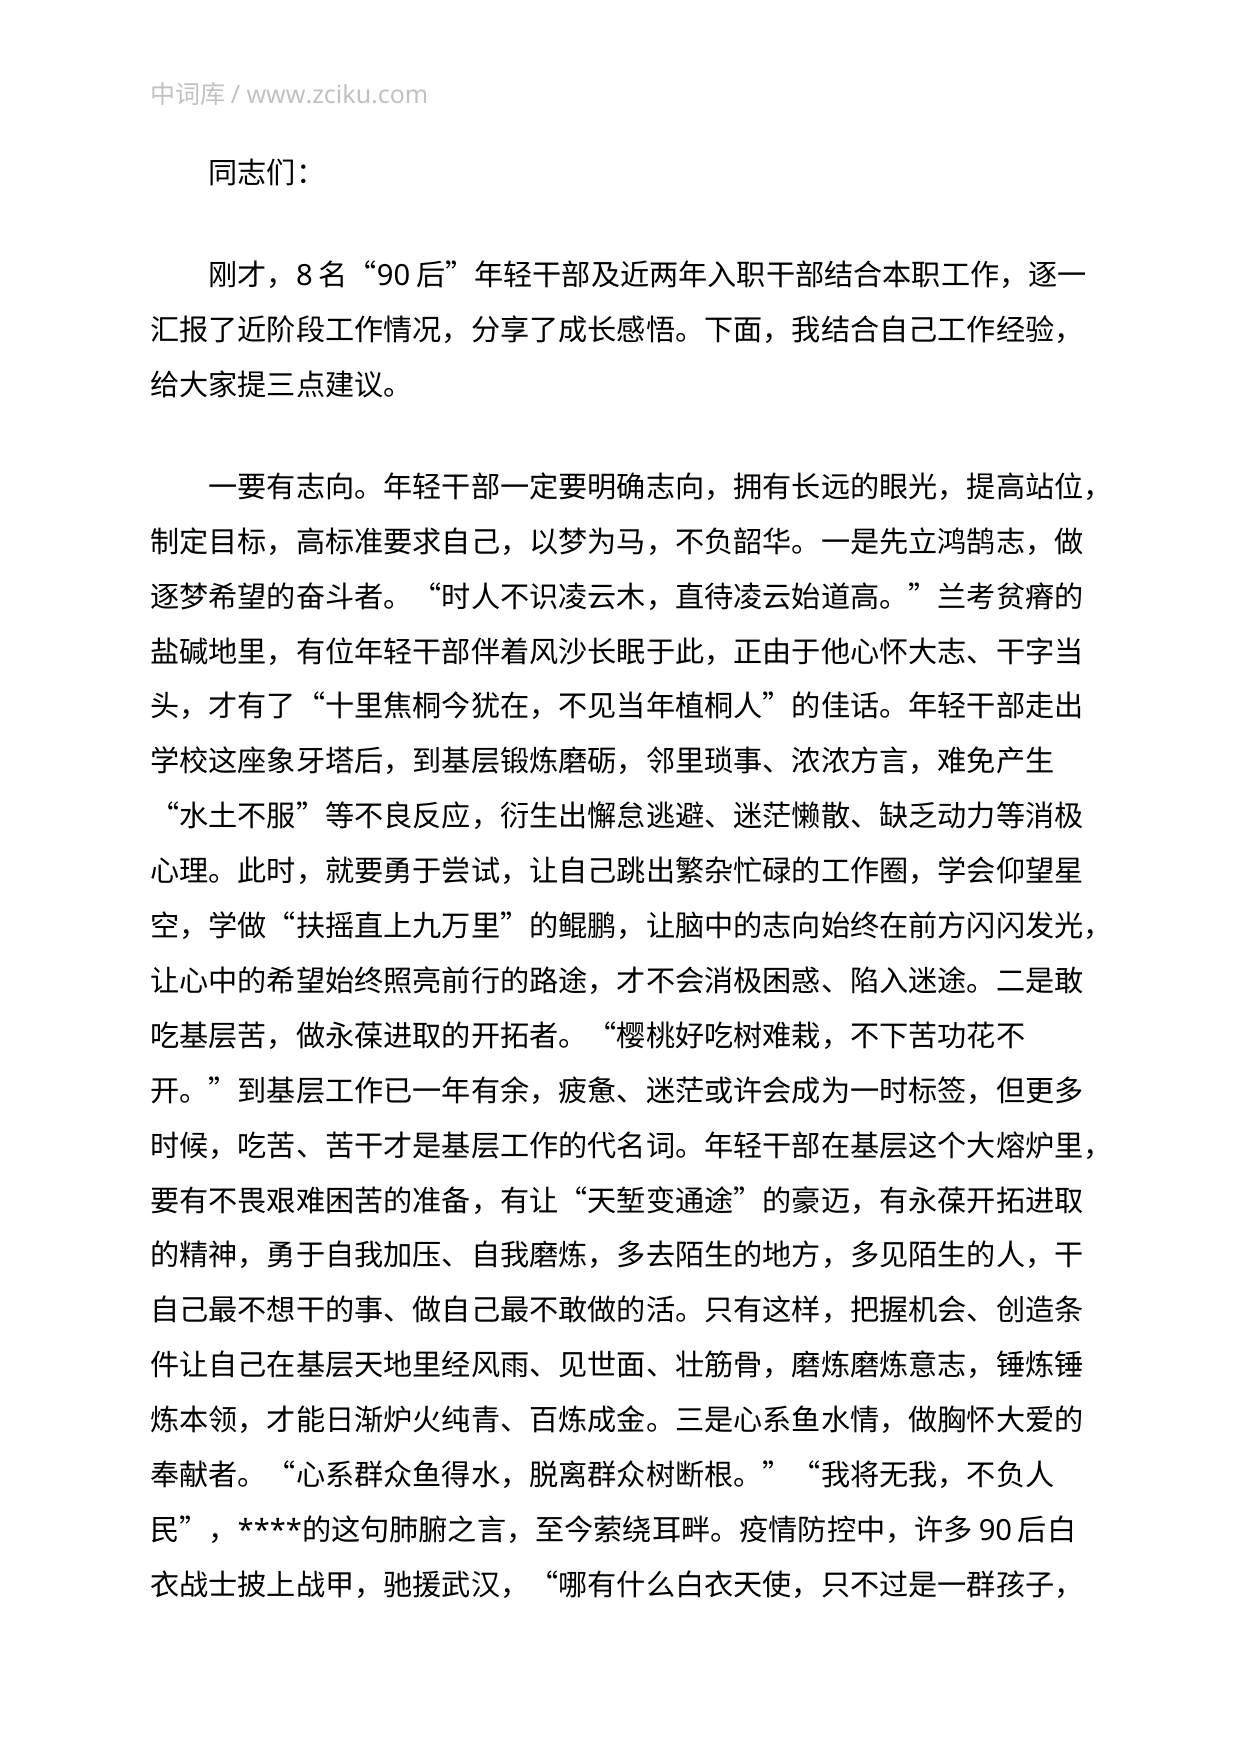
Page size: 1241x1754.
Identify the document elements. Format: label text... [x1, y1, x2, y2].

text 同志们： [150, 150, 1090, 192]
text 刚才，8名“90后”年轻干部及近两年入职干部结合本职工作，逐一汇报了近阶段工作情况，分享了成长感悟。下面，我结合自己工作经验，给大家提三点建议。 [150, 252, 1090, 404]
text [150, 463, 1090, 1604]
